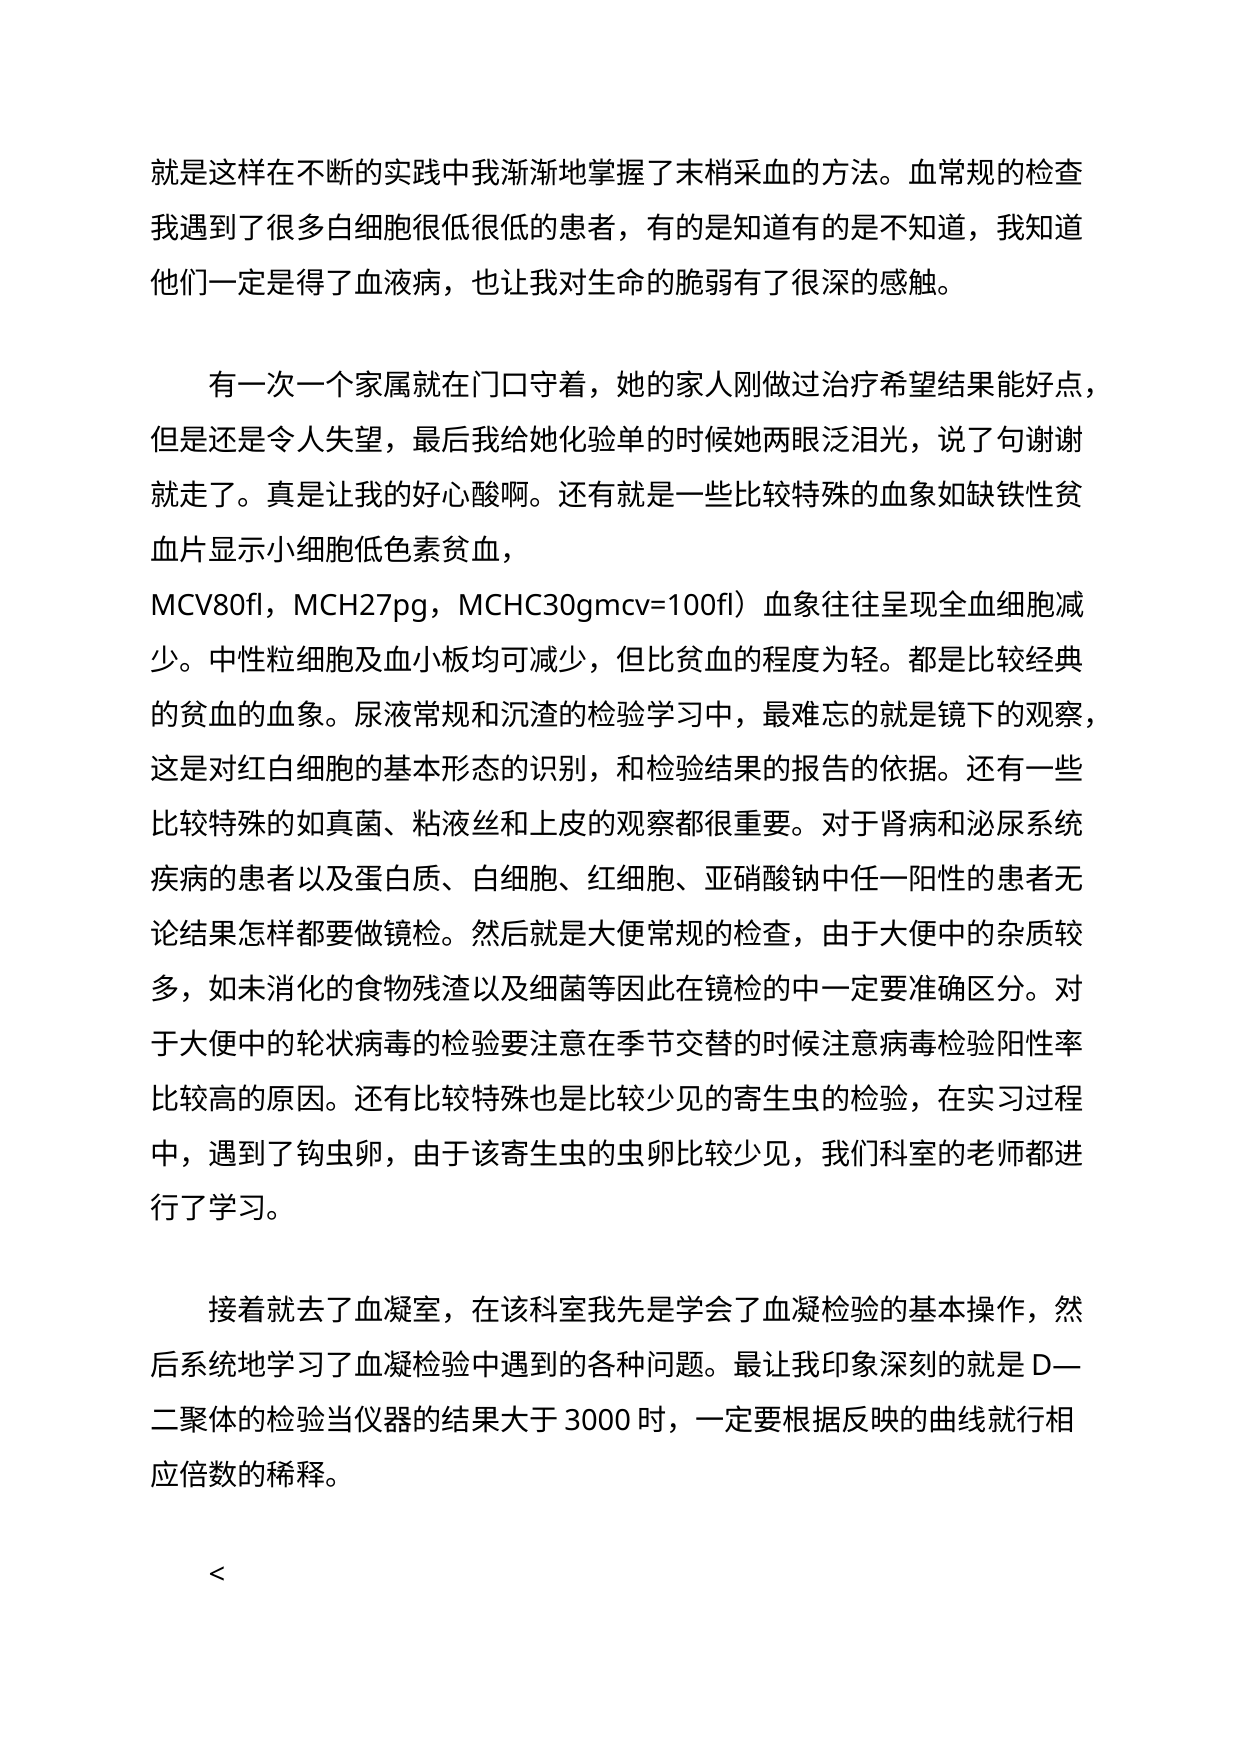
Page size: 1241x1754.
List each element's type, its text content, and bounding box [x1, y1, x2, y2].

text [150, 150, 1090, 302]
text < [150, 1553, 1090, 1593]
text 接着就去了血凝室，在该科室我先是学会了血凝检验的基本操作，然后系统地学习了血凝检验中遇到的各种问题。最让我印象深刻的就是D—二聚体的检验当仪器的结果大于3000时，一定要根据反映的曲线就行相应倍数的稀释。 [150, 1287, 1090, 1494]
text 有一次一个家属就在门口守着，她的家人刚做过治疗希望结果能好点，但是还是令人失望，最后我给她化验单的时候她两眼泛泪光，说了句谢谢就走了。真是让我的好心酸啊。还有就是一些比较特殊的血象如缺铁性贫血片显示小细胞低色素贫血，MCV80fl，MCH27pg，MCHC30gmcv=100fl）血象往往呈现全血细胞减少。中性粒细胞及血小板均可减少，但比贫血的程度为轻。都是比较经典的贫血的血象。尿液常规和沉渣的检验学习中，最难忘的就是镜下的观察，这是对红白细胞的基本形态的识别，和检验结果的报告的依据。还有一些比较特殊的如真菌、粘液丝和上皮的观察都很重要。对于肾病和泌尿系统疾病的患者以及蛋白质、白细胞、红细胞、亚硝酸钠中任一阳性的患者无论结果怎样都要做镜检。然后就是大便常规的检查，由于大便中的杂质较多，如未消化的食物残渣以及细菌等因此在镜检的中一定要准确区分。对于大便中的轮状病毒的检验要注意在季节交替的时候注意病毒检验阳性率比较高的原因。还有比较特殊也是比较少见的寄生虫的检验，在实习过程中，遇到了钩虫卵，由于该寄生虫的虫卵比较少见，我们科室的老师都进行了学习。 [150, 362, 1090, 1227]
